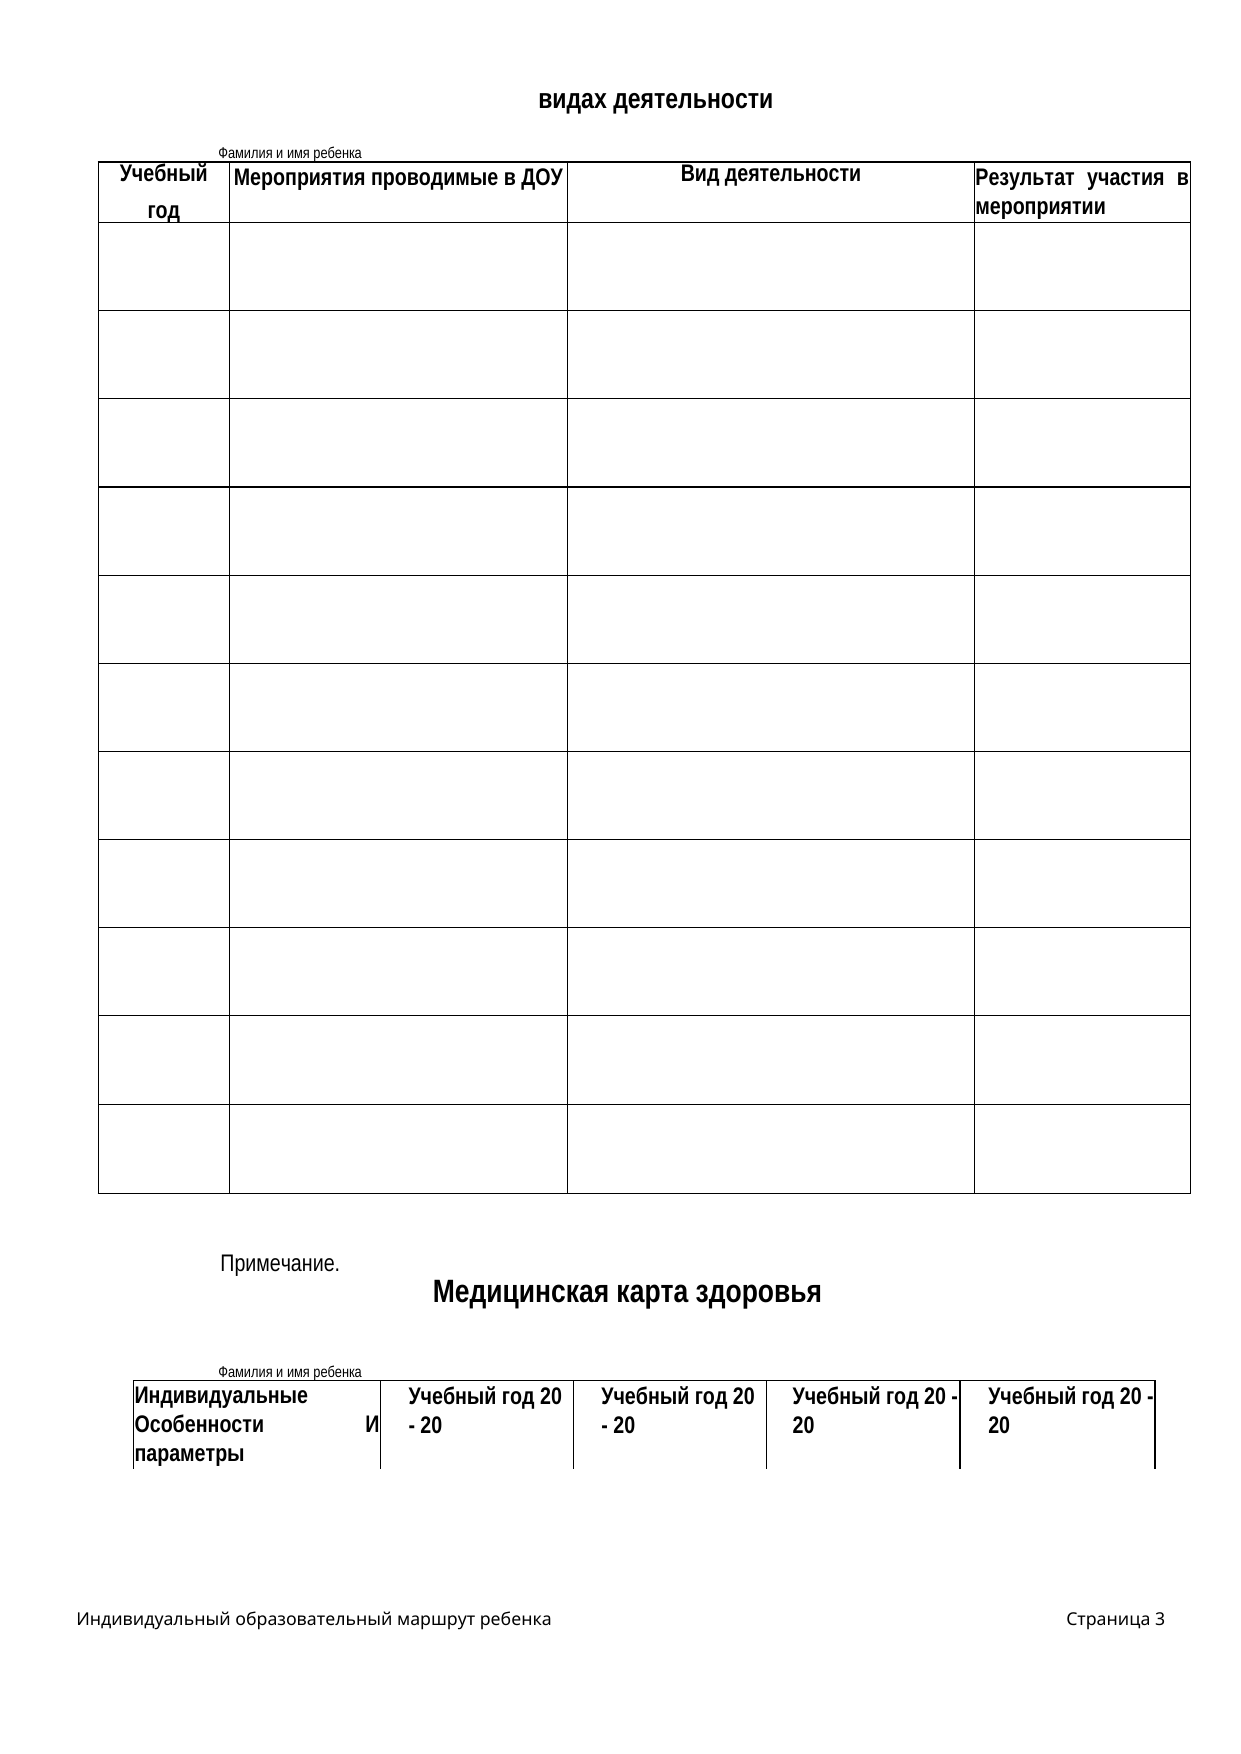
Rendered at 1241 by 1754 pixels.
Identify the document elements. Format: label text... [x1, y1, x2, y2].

table_cell [230, 752, 567, 839]
table_cell [568, 1105, 974, 1193]
text Медицинская карта здоровья [218, 1276, 1037, 1308]
table_cell [568, 1016, 974, 1104]
table_cell [230, 1016, 567, 1104]
table_cell [568, 223, 974, 310]
table_cell [568, 664, 974, 751]
table_cell [230, 664, 567, 751]
table_cell [99, 223, 229, 310]
table_cell [230, 576, 567, 662]
table_header Учебный год 20 - 20 [961, 1381, 1154, 1469]
table_cell [99, 488, 229, 574]
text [241, 81, 1070, 115]
table_cell [975, 752, 1190, 839]
table_cell [568, 576, 974, 662]
text Примечание. [220, 1252, 1070, 1276]
table_cell [99, 399, 229, 486]
text Фамилия и имя ребенка [218, 1364, 1070, 1380]
table_cell [975, 1105, 1190, 1193]
table_cell [99, 311, 229, 398]
table_cell [975, 576, 1190, 662]
table_header Результат участия в мероприятии [975, 163, 1190, 222]
table_header Вид деятельности [568, 163, 974, 222]
text Фамилия и имя ребенка [218, 146, 1070, 161]
table_cell [568, 399, 974, 486]
table_cell [230, 223, 567, 310]
table_cell [975, 488, 1190, 574]
table_cell [230, 311, 567, 398]
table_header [134, 1381, 380, 1469]
table_cell [568, 840, 974, 927]
table_cell [99, 1105, 229, 1193]
table_cell [230, 488, 567, 574]
table_header Учебный год 20 - 20 [381, 1381, 573, 1469]
table_cell [99, 1016, 229, 1104]
table_header Учебный год 20 - 20 [574, 1381, 766, 1469]
table_header Учебный год 20 - 20 [767, 1381, 959, 1469]
table_cell [230, 928, 567, 1015]
table_cell [99, 664, 229, 751]
table_cell [975, 928, 1190, 1015]
table_cell [230, 840, 567, 927]
table_cell [99, 752, 229, 839]
table_cell [99, 576, 229, 662]
table_cell [230, 1105, 567, 1193]
table_cell [568, 311, 974, 398]
table_cell [975, 223, 1190, 310]
table_cell [975, 1016, 1190, 1104]
table_cell [99, 840, 229, 927]
table_cell [975, 311, 1190, 398]
table_cell [568, 752, 974, 839]
table_cell [975, 840, 1190, 927]
table_header Мероприятия проводимые в ДОУ [230, 163, 567, 222]
table_cell [975, 664, 1190, 751]
table_cell [568, 488, 974, 574]
table_cell [99, 928, 229, 1015]
table_cell [975, 399, 1190, 486]
table_header Учебный год [99, 163, 229, 222]
table_cell [568, 928, 974, 1015]
table_cell [230, 399, 567, 486]
